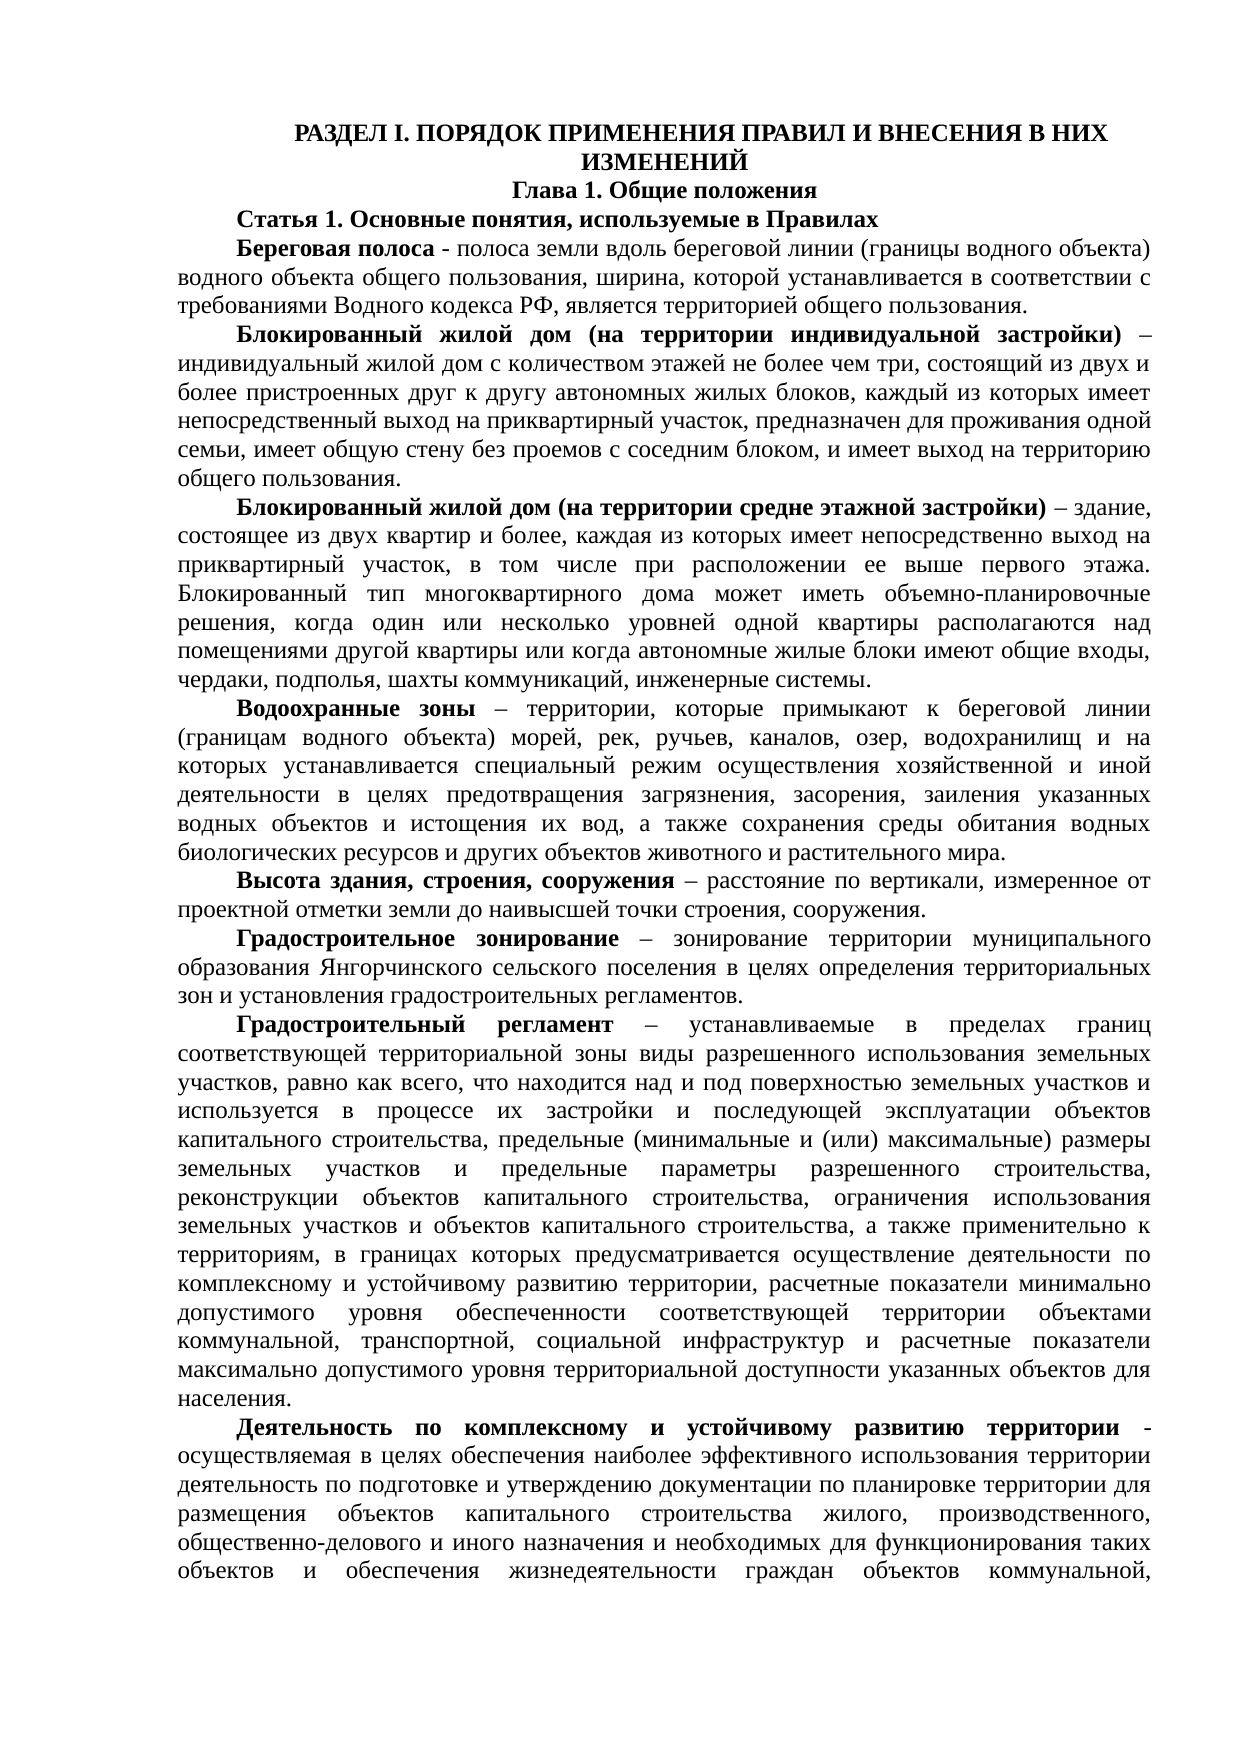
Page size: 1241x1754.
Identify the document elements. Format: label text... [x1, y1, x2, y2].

text Водоохранные зоны – территории, которые примыкают к береговой линии (границам водного объекта) морей, рек, ручьев, каналов, озер, водохранилищ и на которых устанавливается специальный режим осуществления хозяйственной и иной деятельности в целях предотвращения загрязнения, засорения, заиления указанных водных объектов и истощения их вод, а также сохранения среды обитания водных биологических ресурсов и других объектов животного и растительного мира. [177, 693, 1152, 866]
text Градостроительное зонирование – зонирование территории муниципального образования Янгорчинского сельского поселения в целях определения территориальных зон и установления градостроительных регламентов. [177, 923, 1152, 1009]
text Градостроительный регламент – устанавливаемые в пределах границ соответствующей территориальной зоны виды разрешенного использования земельных участков, равно как всего, что находится над и под поверхностью земельных участков и используется в процессе их застройки и последующей эксплуатации объектов капитального строительства, предельные (минимальные и (или) максимальные) размеры земельных участков и предельные параметры разрешенного строительства, реконструкции объектов капитального строительства, ограничения использования земельных участков и объектов капитального строительства, а также применительно к территориям, в границах которых предусматривается осуществление деятельности по комплексному и устойчивому развитию территории, расчетные показатели минимально допустимого уровня обеспеченности соответствующей территории объектами коммунальной, транспортной, социальной инфраструктур и расчетные показатели максимально допустимого уровня территориальной доступности указанных объектов для населения. [177, 1009, 1152, 1412]
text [177, 1412, 1152, 1584]
list Статья 1. Основные понятия, используемые в Правилах [177, 204, 1152, 233]
text РАЗДЕЛ I. ПОРЯДОК ПРИМЕНЕНИЯ ПРАВИЛ И ВНЕСЕНИЯ В НИХ ИЗМЕНЕНИЙ Глава 1. Общие положения [177, 118, 1152, 204]
text Блокированный жилой дом (на территории средне этажной застройки) – здание, состоящее из двух квартир и более, каждая из которых имеет непосредственно выход на приквартирный участок, в том числе при расположении ее выше первого этажа. Блокированный тип многоквартирного дома может иметь объемно-планировочные решения, когда один или несколько уровней одной квартиры располагаются над помещениями другой квартиры или когда автономные жилые блоки имеют общие входы, чердаки, подполья, шахты коммуникаций, инженерные системы. [177, 492, 1152, 693]
text Высота здания, строения, сооружения – расстояние по вертикали, измеренное от проектной отметки земли до наивысшей точки строения, сооружения. [177, 866, 1152, 923]
text Береговая полоса - полоса земли вдоль береговой линии (границы водного объекта) водного объекта общего пользования, ширина, которой устанавливается в соответствии с требованиями Водного кодекса РФ, является территорией общего пользования. [177, 233, 1152, 319]
text Блокированный жилой дом (на территории индивидуальной застройки) – индивидуальный жилой дом с количеством этажей не более чем три, состоящий из двух и более пристроенных друг к другу автономных жилых блоков, каждый из которых имеет непосредственный выход на приквартирный участок, предназначен для проживания одной семьи, имеет общую стену без проемов с соседним блоком, и имеет выход на территорию общего пользования. [177, 319, 1152, 492]
